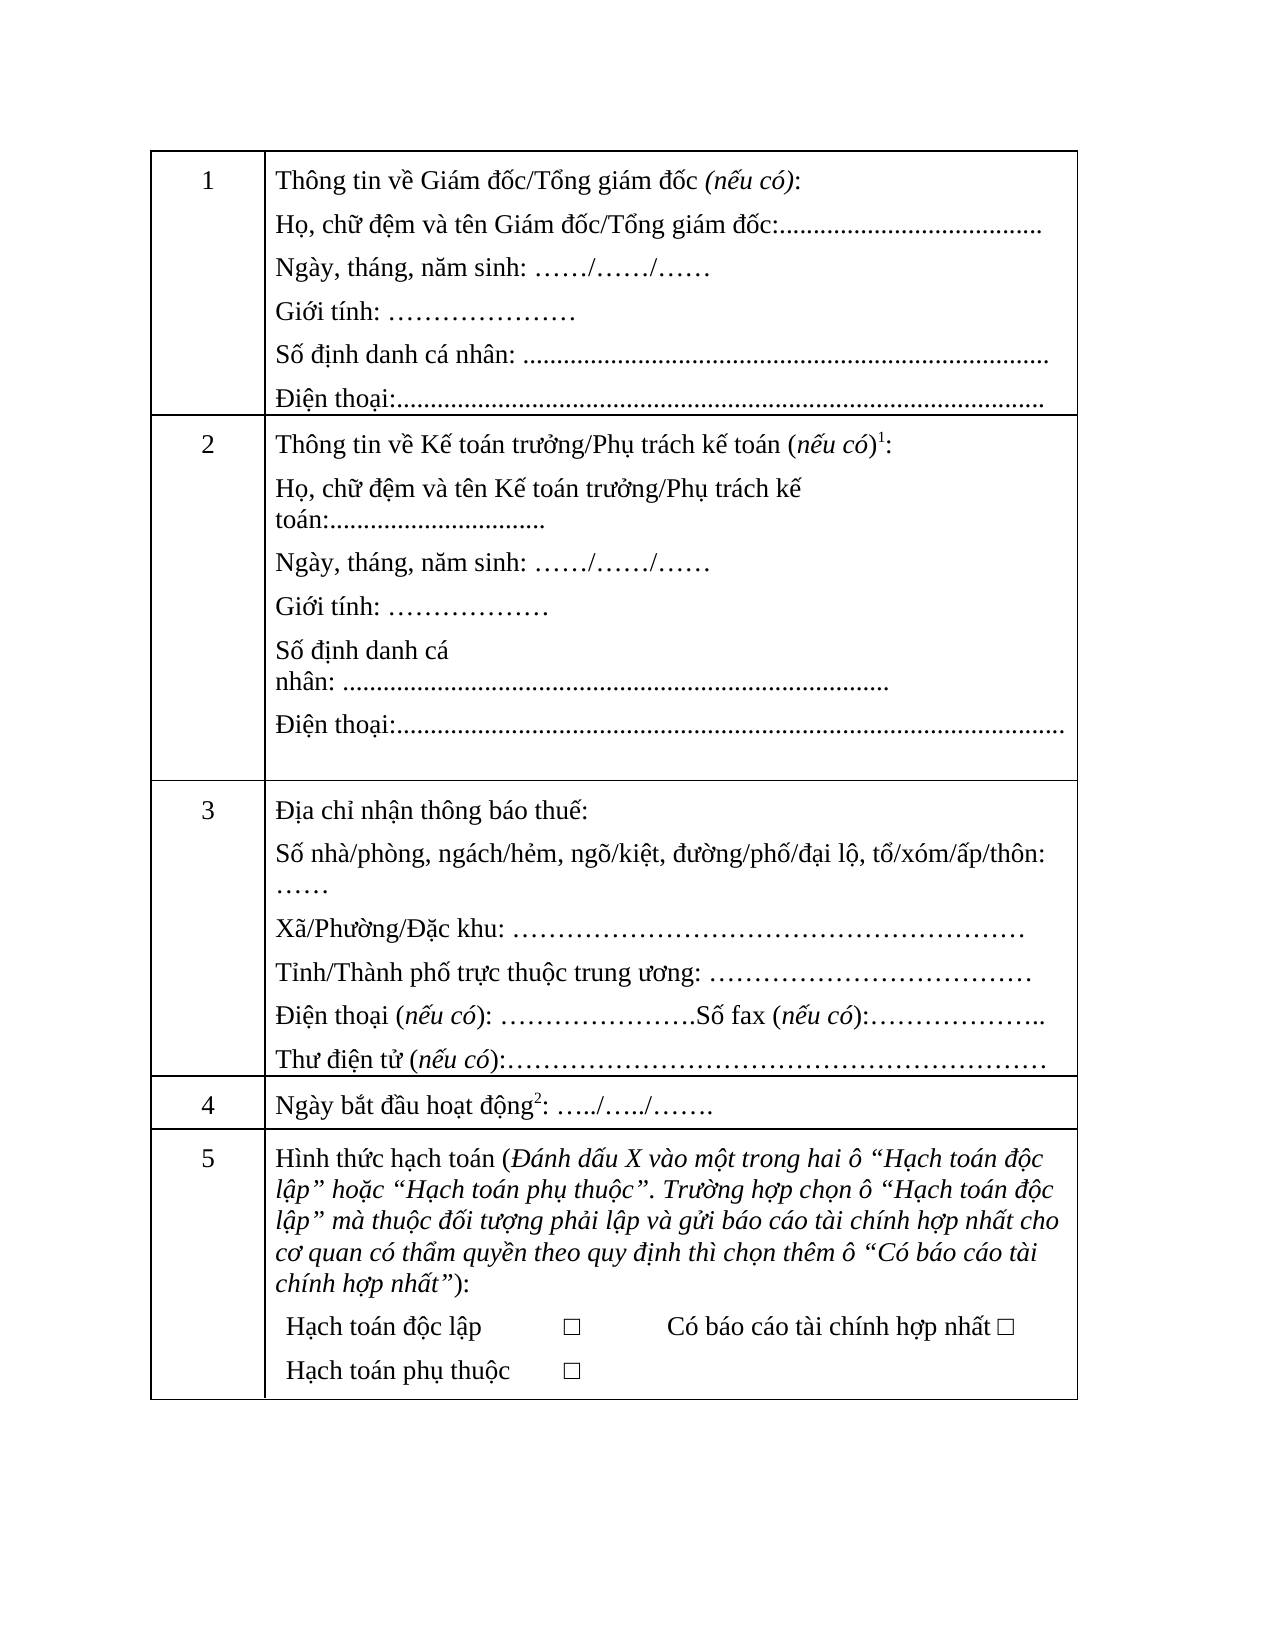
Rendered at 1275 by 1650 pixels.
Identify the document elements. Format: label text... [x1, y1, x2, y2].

table_cell 4 [152, 1077, 264, 1128]
table_cell Địa chỉ nhận thông báo thuế: Số nhà/phòng, ngách/hẻm, ngõ/kiệt, đường/phố/đại lộ, tổ/xóm/ấp/thôn: …… Xã/Phường/Đặc khu: ………………………………………………… Tỉnh/Thành phố trực thuộc trung ương: ……………………………… Điện thoại (nếu có): ………………….Số fax (nếu có):……………….. Thư điện tử (nếu có):…………………………………………………… [266, 781, 1077, 1075]
table_cell Hình thức hạch toán (Đánh dấu X vào một trong hai ô “Hạch toán độc lập” hoặc “Hạch toán phụ thuộc”. Trường hợp chọn ô “Hạch toán độc lập” mà thuộc đối tượng phải lập và gửi báo cáo tài chính hợp nhất cho cơ quan có thẩm quyền theo quy định thì chọn thêm ô “Có báo cáo tài chính hợp nhất”): [266, 1130, 1077, 1398]
table_cell 3 [152, 781, 264, 1075]
table_cell 5 [152, 1130, 264, 1398]
table_cell Ngày bắt đầu hoạt động2: …../…../……. [266, 1077, 1077, 1128]
table_cell 2 [152, 416, 264, 780]
table_cell 1 [152, 152, 264, 414]
table_cell Thông tin về Giám đốc/Tổng giám đốc (nếu có): Họ, chữ đệm và tên Giám đốc/Tổng giám đốc:....................................... Ngày, tháng, năm sinh: ……/……/…… Giới tính: ………………… Số định danh cá nhân: .............................................................................. Điện thoại:................................................................................................ [266, 152, 1077, 414]
table_cell Thông tin về Kế toán trưởng/Phụ trách kế toán (nếu có)1: Họ, chữ đệm và tên Kế toán trưởng/Phụ trách kế toán:................................ Ngày, tháng, năm sinh: ……/……/…… Giới tính: ……………… Số định danh cá nhân: ................................................................................. Điện thoại:................................................................................................... [266, 416, 1077, 780]
